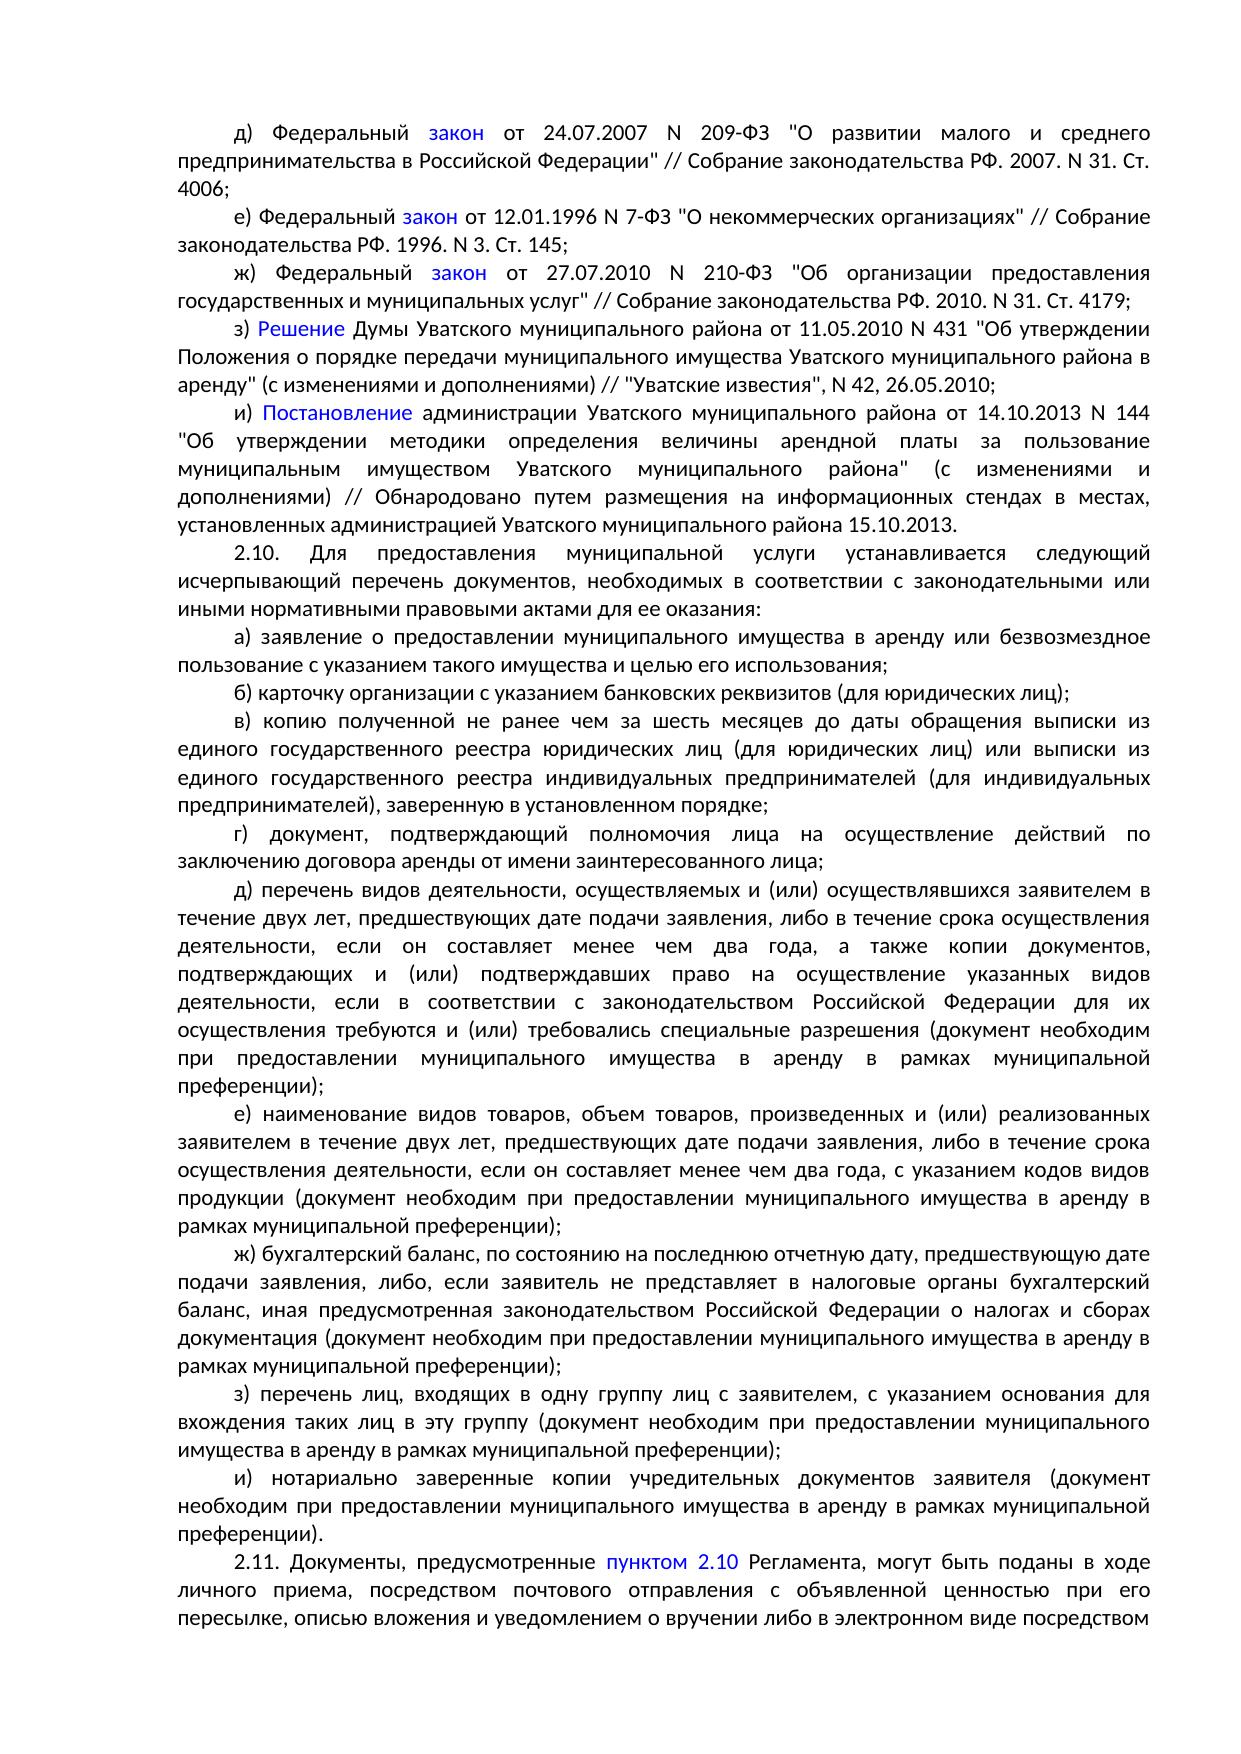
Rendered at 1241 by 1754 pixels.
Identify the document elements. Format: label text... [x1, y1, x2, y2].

text е) наименование видов товаров, объем товаров, произведенных и (или) реализованных заявителем в течение двух лет, предшествующих дате подачи заявления, либо в течение срока осуществления деятельности, если он составляет менее чем два года, с указанием кодов видов продукции (документ необходим при предоставлении муниципального имущества в аренду в рамках муниципальной преференции); [177, 1099, 1152, 1239]
text б) карточку организации с указанием банковских реквизитов (для юридических лиц); [177, 678, 1152, 707]
text 2.10. Для предоставления муниципальной услуги устанавливается следующий исчерпывающий перечень документов, необходимых в соответствии с законодательными или иными нормативными правовыми актами для ее оказания: [177, 538, 1152, 622]
text ж) бухгалтерский баланс, по состоянию на последнюю отчетную дату, предшествующую дате подачи заявления, либо, если заявитель не представляет в налоговые органы бухгалтерский баланс, иная предусмотренная законодательством Российской Федерации о налогах и сборах документация (документ необходим при предоставлении муниципального имущества в аренду в рамках муниципальной преференции); [177, 1239, 1152, 1379]
text з) перечень лиц, входящих в одну группу лиц с заявителем, с указанием основания для вхождения таких лиц в эту группу (документ необходим при предоставлении муниципального имущества в аренду в рамках муниципальной преференции); [177, 1379, 1152, 1463]
text в) копию полученной не ранее чем за шесть месяцев до даты обращения выписки из единого государственного реестра юридических лиц (для юридических лиц) или выписки из единого государственного реестра индивидуальных предпринимателей (для индивидуальных предпринимателей), заверенную в установленном порядке; [177, 707, 1152, 819]
text и) нотариально заверенные копии учредительных документов заявителя (документ необходим при предоставлении муниципального имущества в аренду в рамках муниципальной преференции). [177, 1463, 1152, 1547]
text е) Федеральный закон от 12.01.1996 N 7-ФЗ "О некоммерческих организациях" // Собрание законодательства РФ. 1996. N 3. Ст. 145; [177, 202, 1152, 258]
text а) заявление о предоставлении муниципального имущества в аренду или безвозмездное пользование с указанием такого имущества и целью его использования; [177, 622, 1152, 678]
text д) перечень видов деятельности, осуществляемых и (или) осуществлявшихся заявителем в течение двух лет, предшествующих дате подачи заявления, либо в течение срока осуществления деятельности, если он составляет менее чем два года, а также копии документов, подтверждающих и (или) подтверждавших право на осуществление указанных видов деятельности, если в соответствии с законодательством Российской Федерации для их осуществления требуются и (или) требовались специальные разрешения (документ необходим при предоставлении муниципального имущества в аренду в рамках муниципальной преференции); [177, 875, 1152, 1099]
text и) Постановление администрации Уватского муниципального района от 14.10.2013 N 144 "Об утверждении методики определения величины арендной платы за пользование муниципальным имуществом Уватского муниципального района" (с изменениями и дополнениями) // Обнародовано путем размещения на информационных стендах в местах, установленных администрацией Уватского муниципального района 15.10.2013. [177, 398, 1152, 538]
text г) документ, подтверждающий полномочия лица на осуществление действий по заключению договора аренды от имени заинтересованного лица; [177, 819, 1152, 875]
text з) Решение Думы Уватского муниципального района от 11.05.2010 N 431 "Об утверждении Положения о порядке передачи муниципального имущества Уватского муниципального района в аренду" (с изменениями и дополнениями) // "Уватские известия", N 42, 26.05.2010; [177, 314, 1152, 398]
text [177, 1547, 1152, 1631]
text ж) Федеральный закон от 27.07.2010 N 210-ФЗ "Об организации предоставления государственных и муниципальных услуг" // Собрание законодательства РФ. 2010. N 31. Ст. 4179; [177, 258, 1152, 314]
text д) Федеральный закон от 24.07.2007 N 209-ФЗ "О развитии малого и среднего предпринимательства в Российской Федерации" // Собрание законодательства РФ. 2007. N 31. Ст. 4006; [177, 118, 1152, 202]
